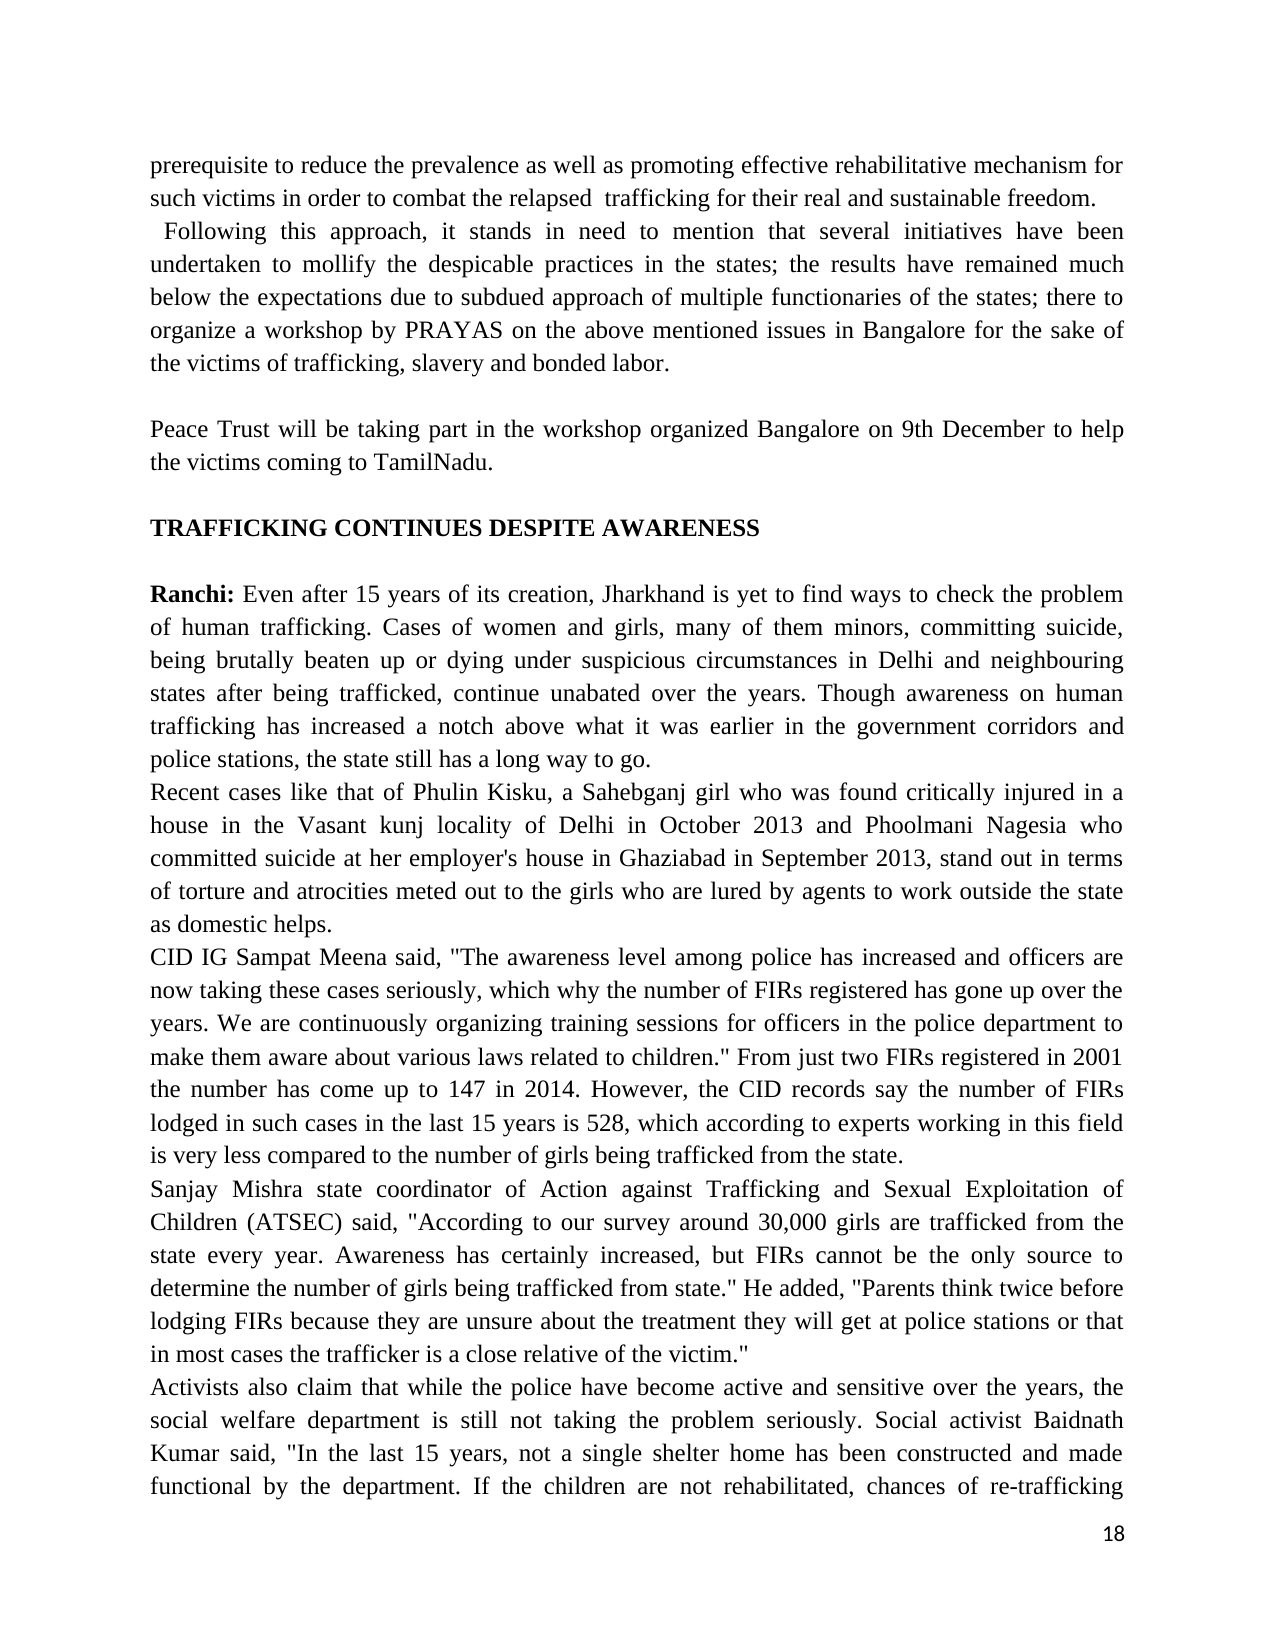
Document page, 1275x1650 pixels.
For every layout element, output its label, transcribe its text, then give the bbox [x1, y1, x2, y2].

text Ranchi: Even after 15 years of its creation, Jharkhand is yet to find ways to check the problem of human trafficking. Cases of women and girls, many of them minors, committing suicide, being brutally beaten up or dying under suspicious circumstances in Delhi and neighbouring states after being trafficked, continue unabated over the years. Though awareness on human trafficking has increased a notch above what it was earlier in the government corridors and police stations, the state still has a long way to go. [150, 579, 1125, 773]
text Sanjay Mishra state coordinator of Action against Trafficking and Sexual Exploitation of Children (ATSEC) said, "According to our survey around 30,000 girls are trafficked from the state every year. Awareness has certainly increased, but FIRs cannot be the only source to determine the number of girls being trafficked from state." He added, "Parents think twice before lodging FIRs because they are unsure about the treatment they will get at police stations or that in most cases the trafficker is a close relative of the victim." [150, 1174, 1125, 1367]
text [150, 150, 1125, 212]
text CID IG Sampat Meena said, "The awareness level among police has increased and officers are now taking these cases seriously, which why the number of FIRs registered has gone up over the years. We are continuously organizing training sessions for officers in the police department to make them aware about various laws related to children." From just two FIRs registered in 2001 the number has come up to 147 in 2014. However, the CID records say the number of FIRs lodged in such cases in the last 15 years is 528, which according to experts working in this field is very less compared to the number of girls being trafficked from the state. [150, 942, 1125, 1169]
text Recent cases like that of Phulin Kisku, a Sahebganj girl who was found critically injured in a house in the Vasant kunj locality of Delhi in October 2013 and Phoolmani Nagesia who committed suicide at her employer's house in Ghaziabad in September 2013, stand out in terms of torture and atrocities meted out to the girls who are lured by agents to work outside the state as domestic helps. [150, 777, 1125, 938]
text TRAFFICKING CONTINUES DESPITE AWARENESS [150, 513, 1125, 542]
text Following this approach, it stands in need to mention that several initiatives have been undertaken to mollify the despicable practices in the states; the results have remained much below the expectations due to subdued approach of multiple functionaries of the states; there to organize a workshop by PRAYAS on the above mentioned issues in Bangalore for the sake of the victims of trafficking, slavery and bonded labor. [150, 216, 1125, 377]
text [150, 1372, 1125, 1499]
text Peace Trust will be taking part in the workshop organized Bangalore on 9th December to help the victims coming to TamilNadu. [150, 414, 1125, 476]
